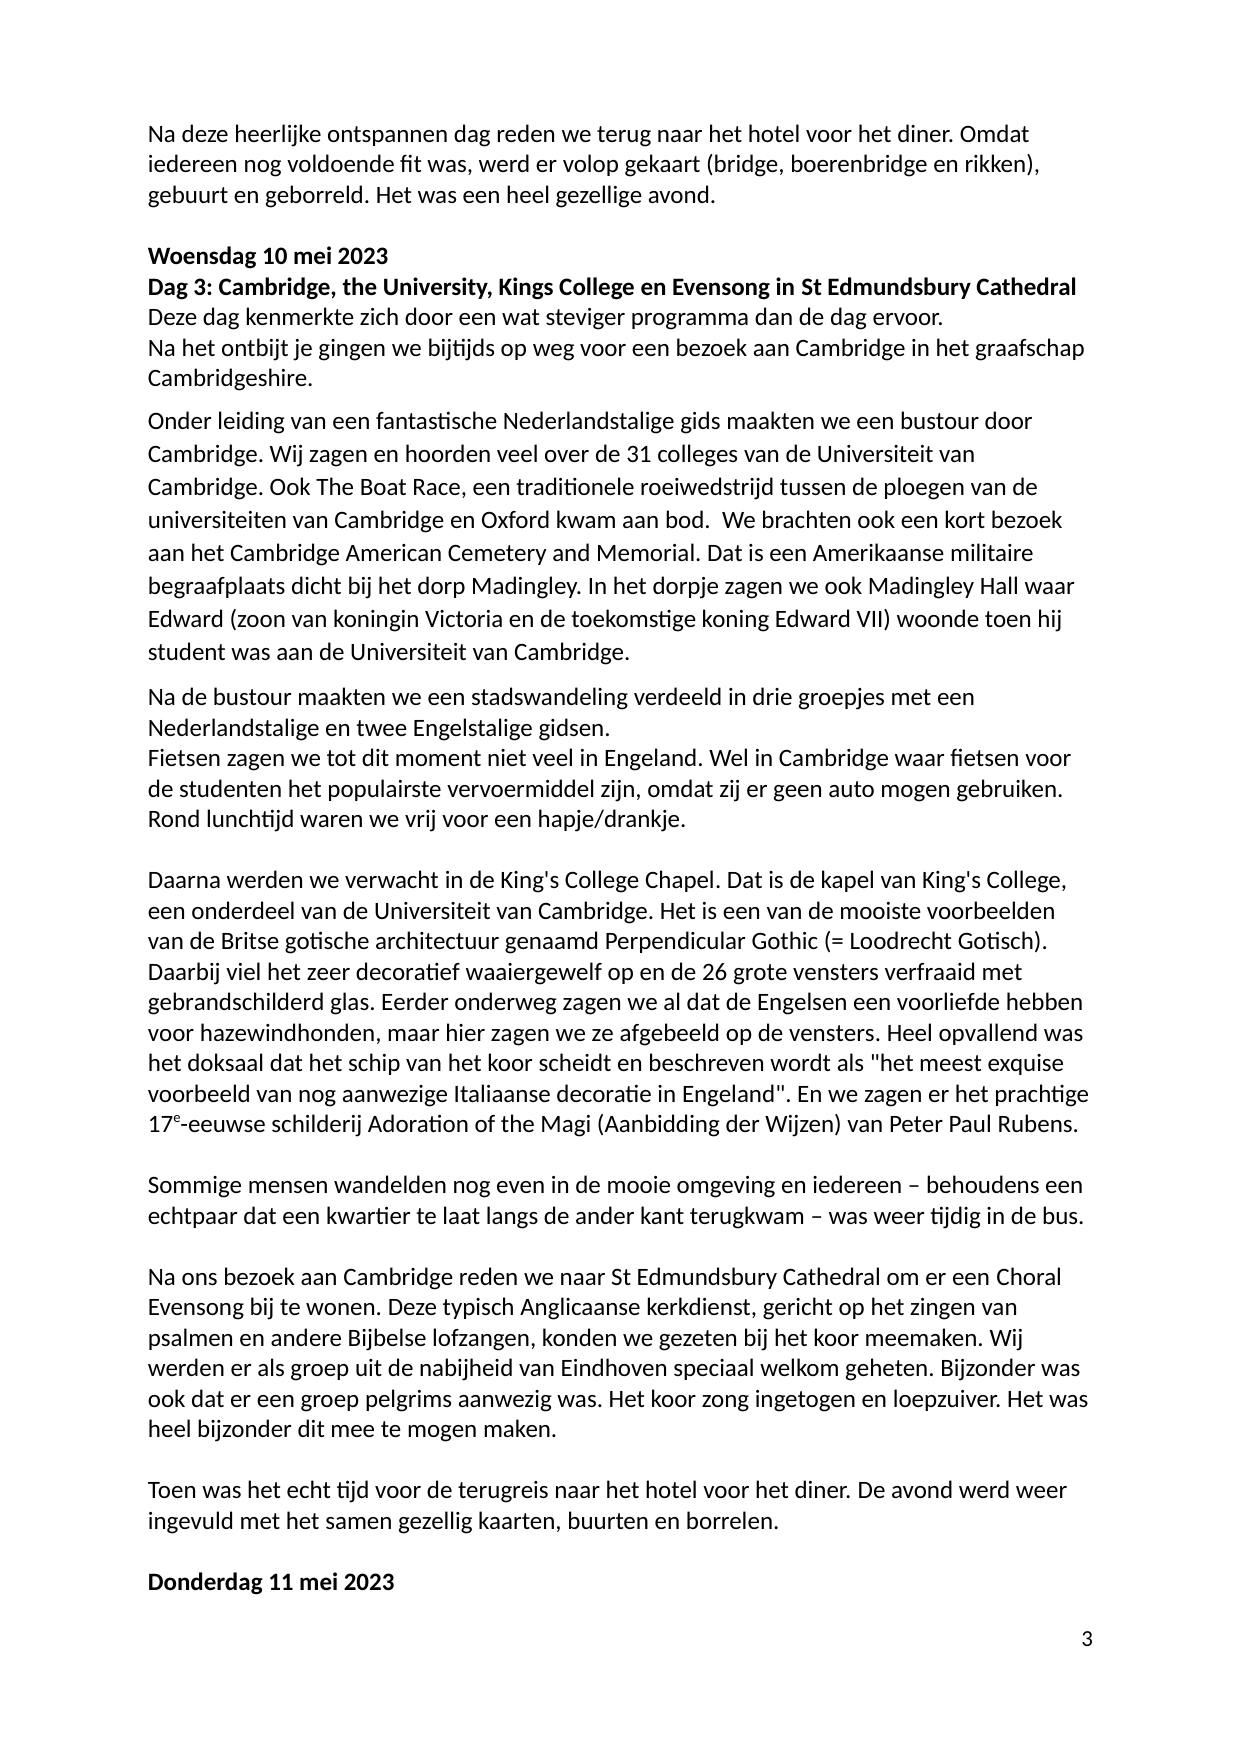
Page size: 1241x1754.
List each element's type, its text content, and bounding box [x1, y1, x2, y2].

text Rond lunchtijd waren we vrij voor een hapje/drankje. [148, 803, 1092, 834]
text Na deze heerlijke ontspannen dag reden we terug naar het hotel voor het diner. Omdat iedereen nog voldoende fit was, werd er volop gekaart (bridge, boerenbridge en rikken), gebuurt en geborreld. Het was een heel gezellige avond. [148, 118, 1092, 210]
text Onder leiding van een fantastische Nederlandstalige gids maakten we een bustour door Cambridge. Wij zagen en hoorden veel over de 31 colleges van de Universiteit van Cambridge. Ook The Boat Race, een traditionele roeiwedstrijd tussen de ploegen van de universiteiten van Cambridge en Oxford kwam aan bod. We brachten ook een kort bezoek aan het Cambridge American Cemetery and Memorial. Dat is een Amerikaanse militaire begraafplaats dicht bij het dorp Madingley. In het dorpje zagen we ook Madingley Hall waar Edward (zoon van koningin Victoria en de toekomstige koning Edward VII) woonde toen hij student was aan de Universiteit van Cambridge. [148, 405, 1092, 666]
text Woensdag 10 mei 2023 [148, 240, 1092, 271]
text Fietsen zagen we tot dit moment niet veel in Engeland. Wel in Cambridge waar fietsen voor de studenten het populairste vervoermiddel zijn, omdat zij er geen auto mogen gebruiken. [148, 742, 1092, 803]
text Daarna werden we verwacht in de King's College Chapel. Dat is de kapel van King's College, een onderdeel van de Universiteit van Cambridge. Het is een van de mooiste voorbeelden van de Britse gotische architectuur genaamd Perpendicular Gothic (= Loodrecht Gotisch). Daarbij viel het zeer decoratief waaiergewelf op en de 26 grote vensters verfraaid met gebrandschilderd glas. Eerder onderweg zagen we al dat de Engelsen een voorliefde hebben voor hazewindhonden, maar hier zagen we ze afgebeeld op de vensters. Heel opvallend was het doksaal dat het schip van het koor scheidt en beschreven wordt als "het meest exquise voorbeeld van nog aanwezige Italiaanse decoratie in Engeland". En we zagen er het prachtige 17e-eeuwse schilderij Adoration of the Magi (Aanbidding der Wijzen) van Peter Paul Rubens. [148, 864, 1092, 1139]
text Donderdag 11 mei 2023 [148, 1566, 1092, 1597]
text Sommige mensen wandelden nog even in de mooie omgeving en iedereen – behoudens een echtpaar dat een kwartier te laat langs de ander kant terugkwam – was weer tijdig in de bus. [148, 1169, 1092, 1231]
text Na de bustour maakten we een stadswandeling verdeeld in drie groepjes met een Nederlandstalige en twee Engelstalige gidsen. [148, 681, 1092, 742]
text Na ons bezoek aan Cambridge reden we naar St Edmundsbury Cathedral om er een Choral Evensong bij te wonen. Deze typisch Anglicaanse kerkdienst, gericht op het zingen van psalmen en andere Bijbelse lofzangen, konden we gezeten bij het koor meemaken. Wij werden er als groep uit de nabijheid van Eindhoven speciaal welkom geheten. Bijzonder was ook dat er een groep pelgrims aanwezig was. Het koor zong ingetogen en loepzuiver. Het was heel bijzonder dit mee te mogen maken. [148, 1261, 1092, 1444]
text Dag 3: Cambridge, the University, Kings College en Evensong in St Edmundsbury Cathedral [148, 271, 1092, 301]
text Deze dag kenmerkte zich door een wat steviger programma dan de dag ervoor. Na het ontbijt je gingen we bijtijds op weg voor een bezoek aan Cambridge in het graafschap Cambridgeshire. [148, 301, 1092, 393]
text Toen was het echt tijd voor de terugreis naar het hotel voor het diner. De avond werd weer ingevuld met het samen gezellig kaarten, buurten en borrelen. [148, 1475, 1092, 1536]
